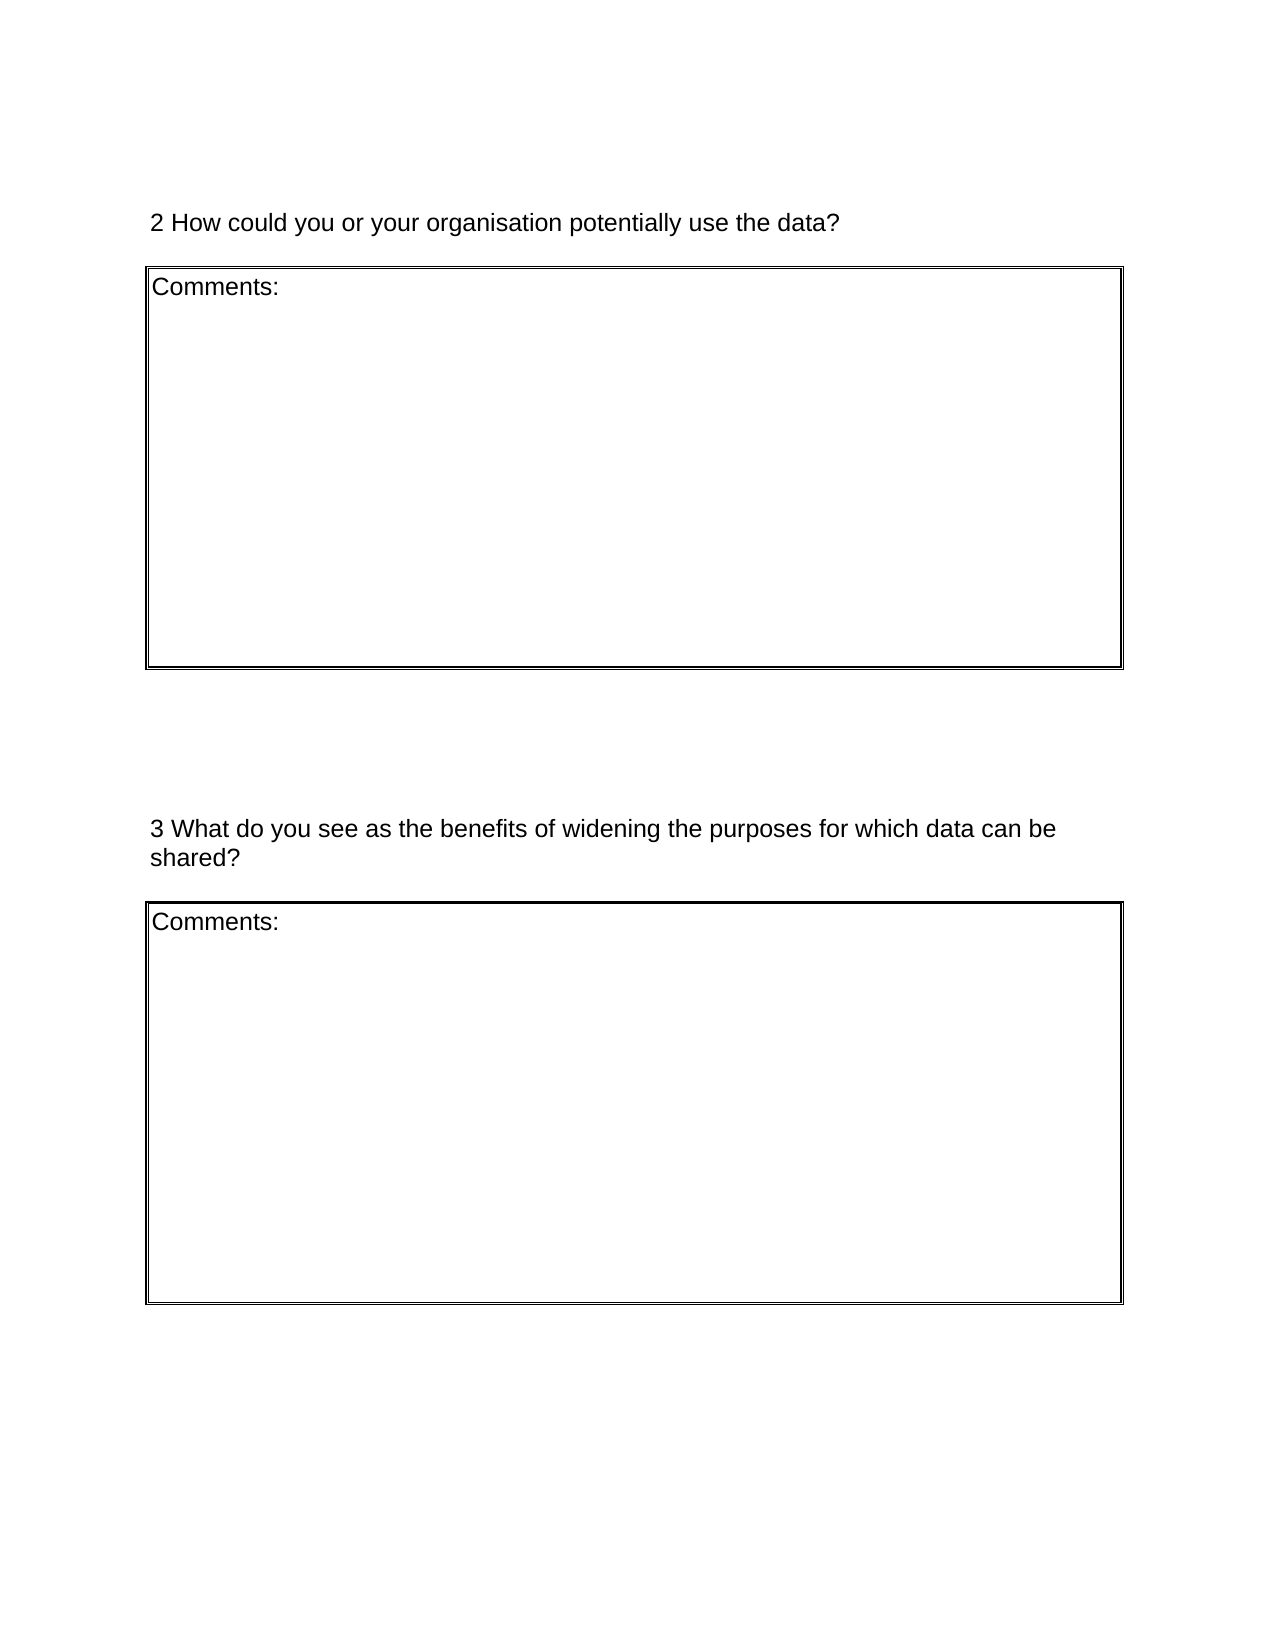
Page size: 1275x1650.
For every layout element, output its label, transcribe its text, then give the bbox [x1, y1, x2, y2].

table_header [149, 904, 1120, 1301]
text 2 How could you or your organisation potentially use the data? [150, 208, 1125, 237]
table_header [149, 269, 1120, 666]
text 3 What do you see as the benefits of widening the purposes for which data can be shared? [150, 814, 1125, 872]
